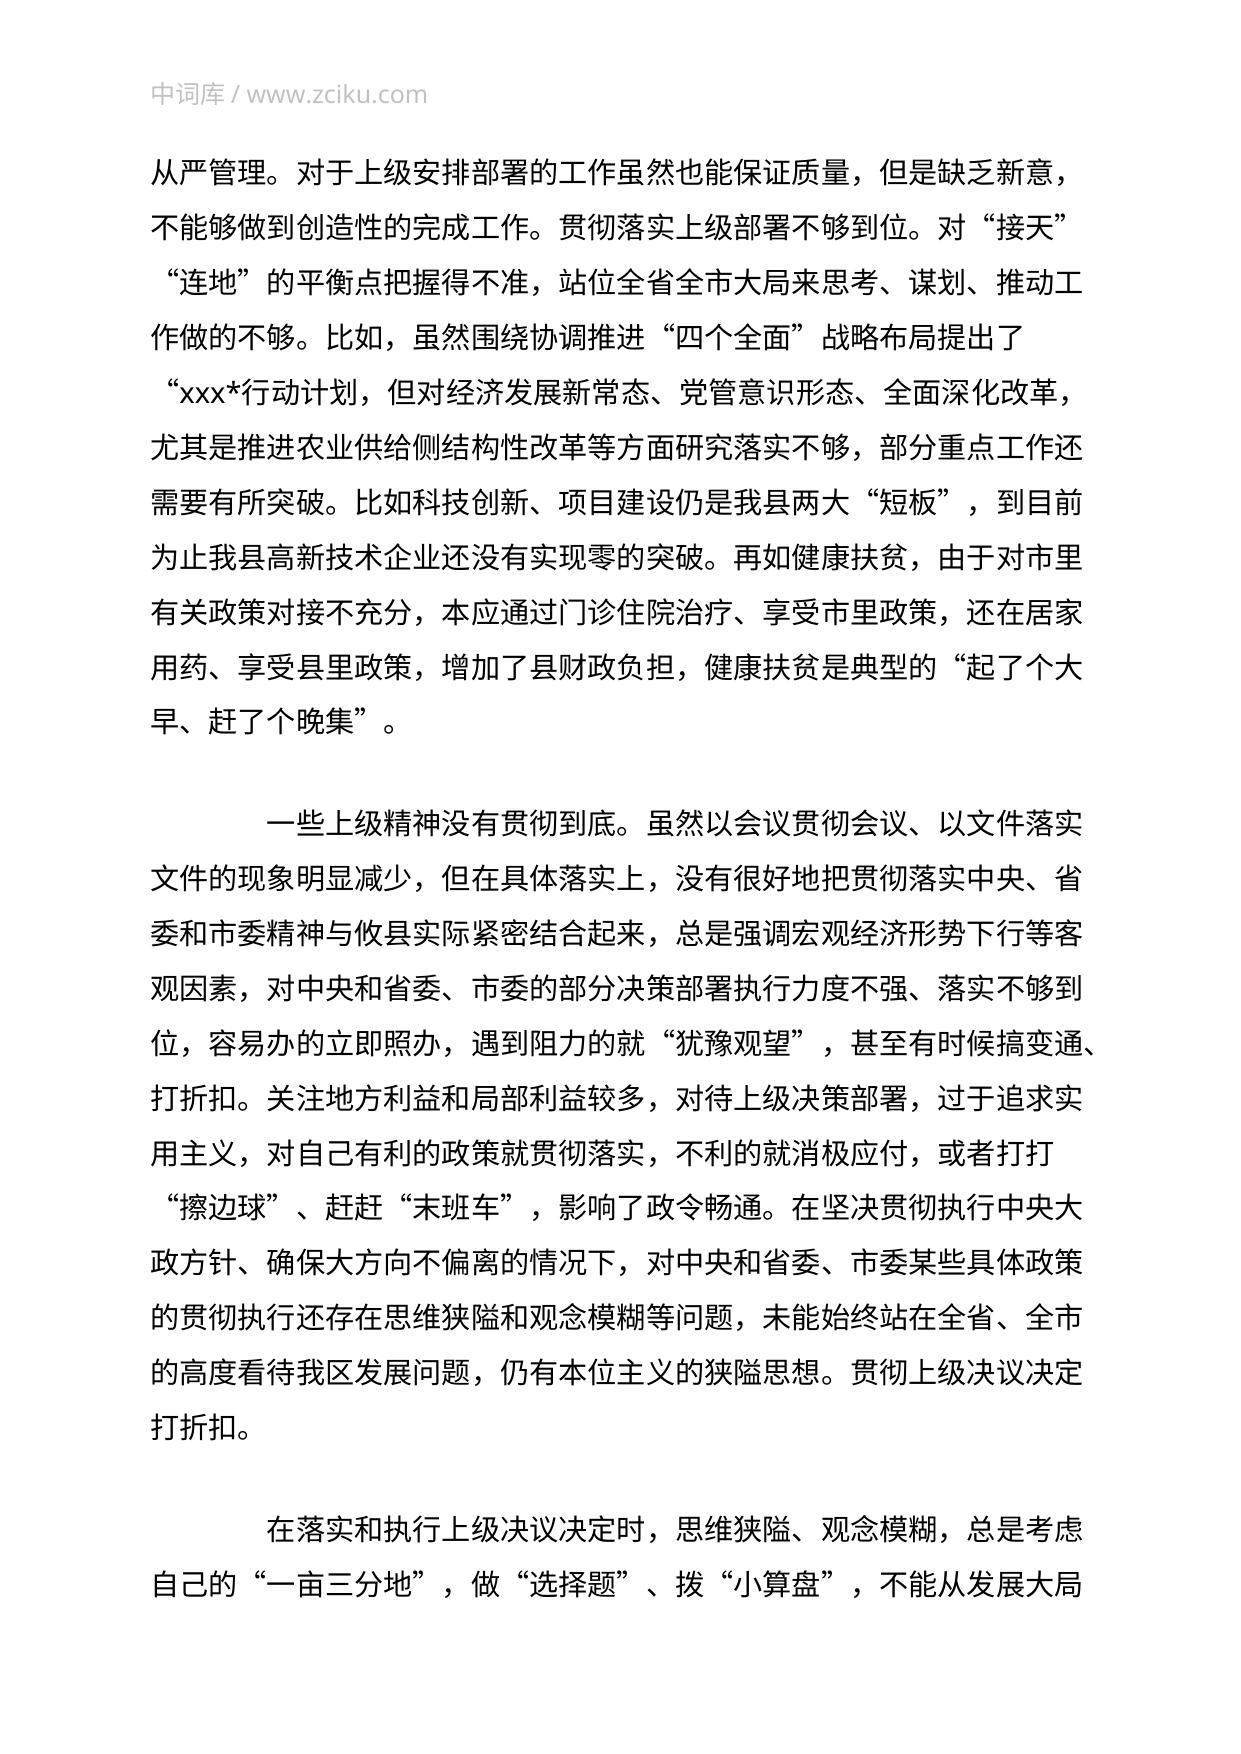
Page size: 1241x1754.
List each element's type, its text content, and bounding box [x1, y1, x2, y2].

text 一些上级精神没有贯彻到底。虽然以会议贯彻会议、以文件落实文件的现象明显减少，但在具体落实上，没有很好地把贯彻落实中央、省委和市委精神与攸县实际紧密结合起来，总是强调宏观经济形势下行等客观因素，对中央和省委、市委的部分决策部署执行力度不强、落实不够到位，容易办的立即照办，遇到阻力的就“犹豫观望”，甚至有时候搞变通、打折扣。关注地方利益和局部利益较多，对待上级决策部署，过于追求实用主义，对自己有利的政策就贯彻落实，不利的就消极应付，或者打打“擦边球”、赶赶“末班车”，影响了政令畅通。在坚决贯彻执行中央大政方针、确保大方向不偏离的情况下，对中央和省委、市委某些具体政策的贯彻执行还存在思维狭隘和观念模糊等问题，未能始终站在全省、全市的高度看待我区发展问题，仍有本位主义的狭隘思想。贯彻上级决议决定打折扣。 [150, 801, 1090, 1447]
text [150, 1506, 1090, 1604]
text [150, 150, 1090, 741]
